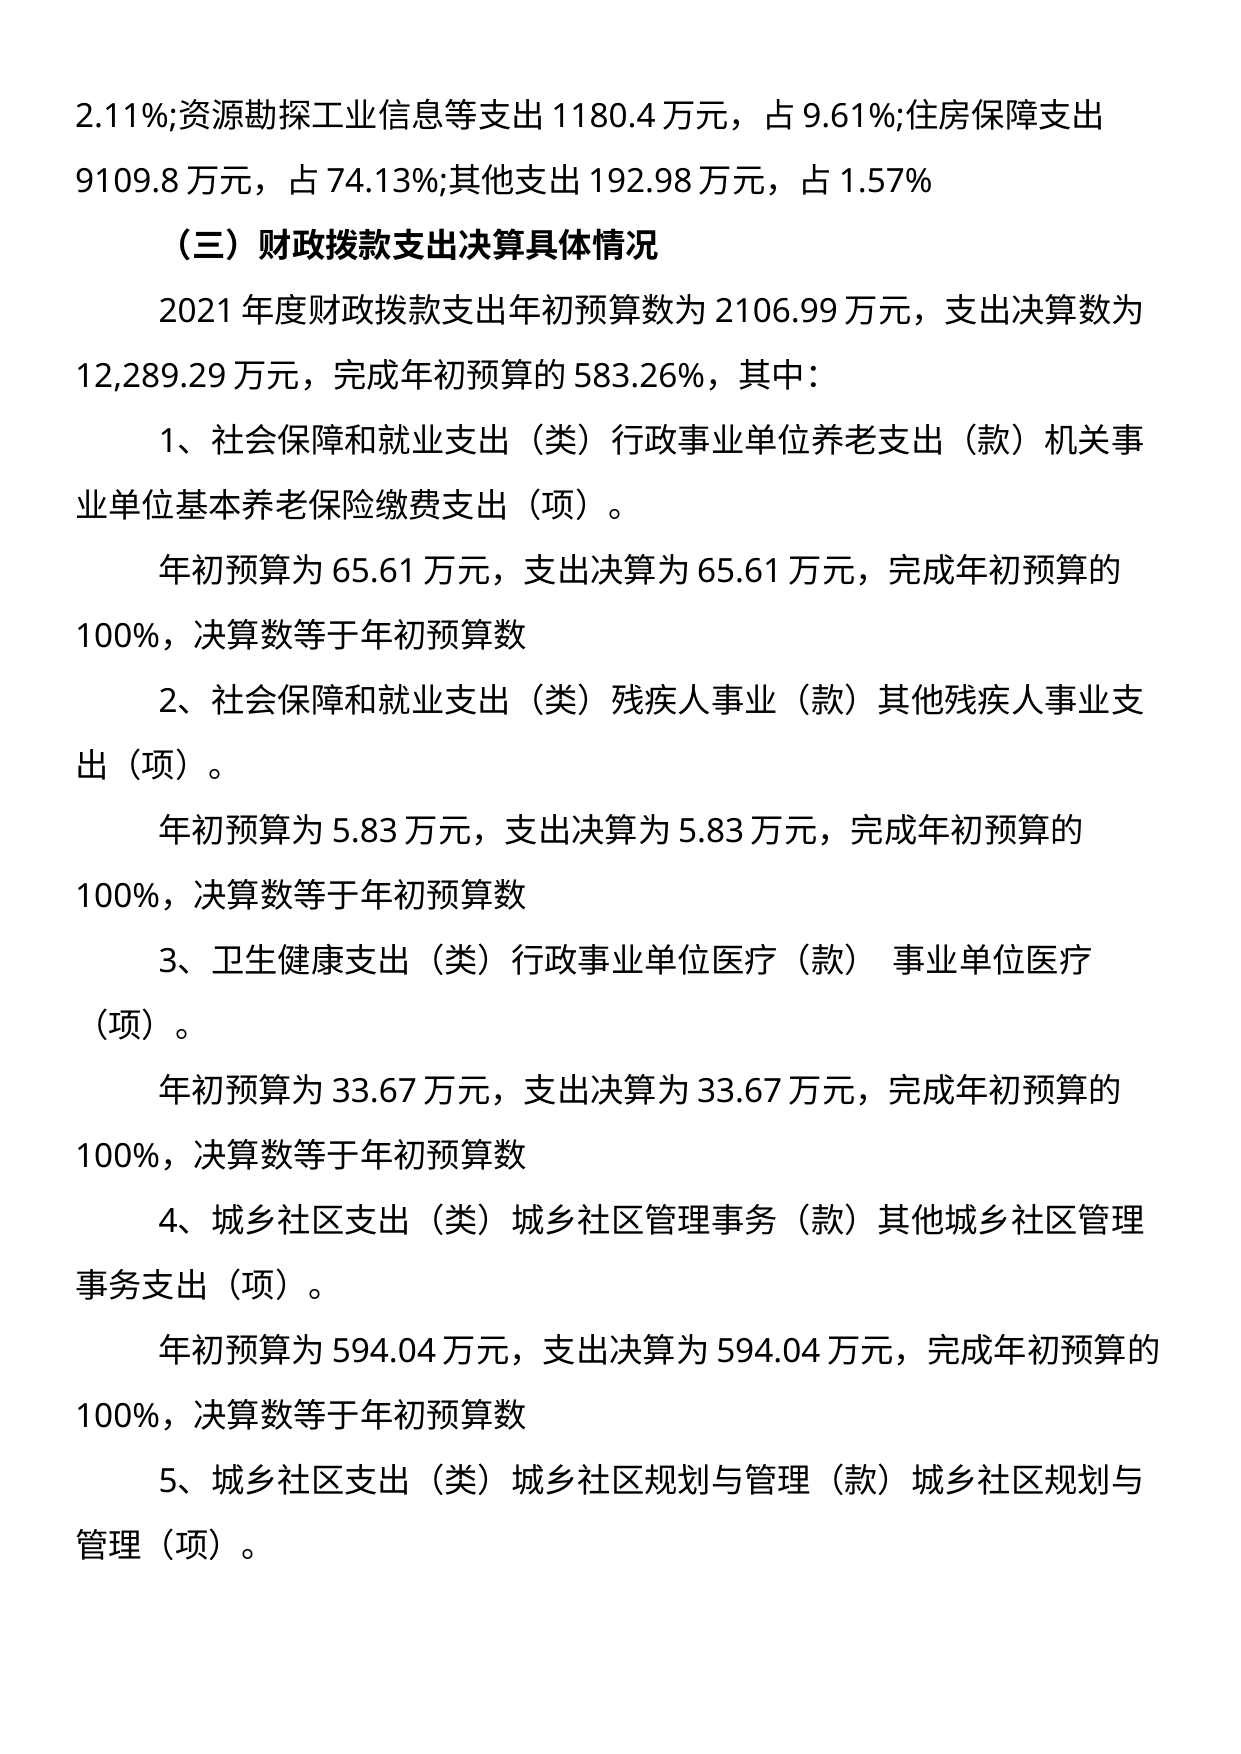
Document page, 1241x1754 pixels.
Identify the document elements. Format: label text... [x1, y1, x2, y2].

text 1、社会保障和就业支出（类）行政事业单位养老支出（款）机关事业单位基本养老保险缴费支出（项）。 [75, 406, 1165, 536]
text 年初预算为5.83万元，支出决算为5.83万元，完成年初预算的100%，决算数等于年初预算数 [75, 796, 1165, 926]
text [75, 81, 1165, 211]
text 年初预算为33.67万元，支出决算为33.67万元，完成年初预算的100%，决算数等于年初预算数 [75, 1056, 1165, 1186]
text 年初预算为594.04万元，支出决算为594.04万元，完成年初预算的100%，决算数等于年初预算数 [75, 1316, 1165, 1446]
text （三）财政拨款支出决算具体情况 [75, 211, 1165, 276]
text 3、卫生健康支出（类）行政事业单位医疗（款） 事业单位医疗（项）。 [75, 926, 1165, 1056]
text 2021年度财政拨款支出年初预算数为2106.99万元，支出决算数为12,289.29万元，完成年初预算的583.26%，其中： [75, 276, 1165, 406]
text 5、城乡社区支出（类）城乡社区规划与管理（款）城乡社区规划与管理（项）。 [75, 1446, 1165, 1576]
text 4、城乡社区支出（类）城乡社区管理事务（款）其他城乡社区管理事务支出（项）。 [75, 1186, 1165, 1316]
text 年初预算为65.61万元，支出决算为65.61万元，完成年初预算的100%，决算数等于年初预算数 [75, 536, 1165, 666]
text 2、社会保障和就业支出（类）残疾人事业（款）其他残疾人事业支出（项）。 [75, 666, 1165, 796]
